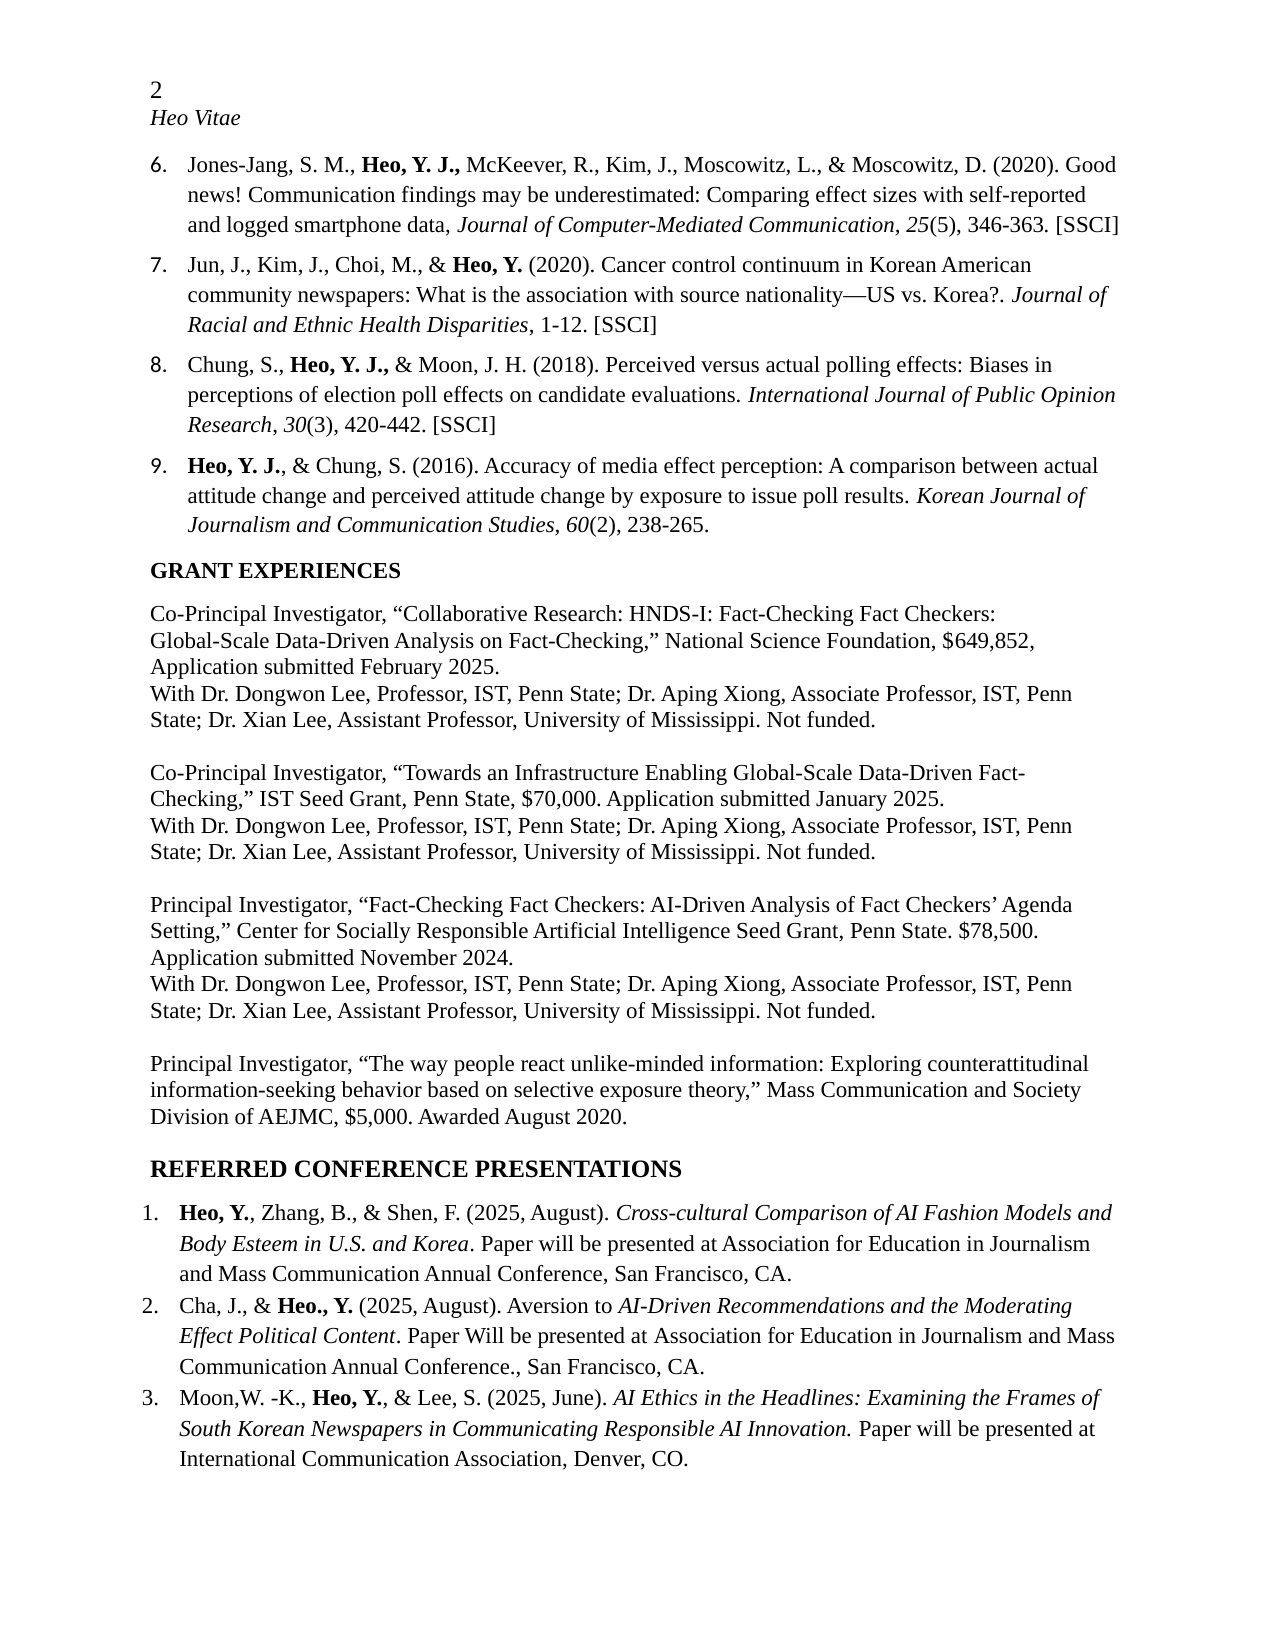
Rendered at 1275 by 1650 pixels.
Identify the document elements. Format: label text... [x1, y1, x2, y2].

text Co-Principal Investigator, “Towards an Infrastructure Enabling Global-Scale Data-Driven Fact-Checking,” IST Seed Grant, Penn State, $70,000. Application submitted January 2025. [150, 759, 1125, 812]
text With Dr. Dongwon Lee, Professor, IST, Penn State; Dr. Aping Xiong, Associate Professor, IST, Penn State; Dr. Xian Lee, Assistant Professor, University of Mississippi. Not funded. [150, 812, 1125, 864]
text With Dr. Dongwon Lee, Professor, IST, Penn State; Dr. Aping Xiong, Associate Professor, IST, Penn State; Dr. Xian Lee, Assistant Professor, University of Mississippi. Not funded. [150, 971, 1125, 1023]
list Cha, J., & Heo., Y. (2025, August). Aversion to AI-Driven Recommendations and the Moderating Effect Political Content. Paper Will be presented at Association for Education in Journalism and Mass Communication Annual Conference., San Francisco, CA. [142, 1292, 1125, 1379]
text With Dr. Dongwon Lee, Professor, IST, Penn State; Dr. Aping Xiong, Associate Professor, IST, Penn State; Dr. Xian Lee, Assistant Professor, University of Mississippi. Not funded. [150, 679, 1125, 732]
list Heo, Y., Zhang, B., & Shen, F. (2025, August). Cross-cultural Comparison of AI Fashion Models and Body Esteem in U.S. and Korea. Paper will be presented at Association for Education in Journalism and Mass Communication Annual Conference, San Francisco, CA. [142, 1199, 1125, 1287]
text Principal Investigator, “The way people react unlike-minded information: Exploring counterattitudinal information-seeking behavior based on selective exposure theory,” Mass Communication and Society Division of AEJMC, $5,000. Awarded August 2020. [150, 1050, 1125, 1129]
text REFERRED CONFERENCE PRESENTATIONS [150, 1154, 1125, 1183]
list Chung, S., Heo, Y. J., & Moon, J. H. (2018). Perceived versus actual polling effects: Biases in perceptions of election poll effects on candidate evaluations. International Journal of Public Opinion Research, 30(3), 420-442. [SSCI] [150, 350, 1125, 437]
text Principal Investigator, “Fact-Checking Fact Checkers: AI-Driven Analysis of Fact Checkers’ Agenda Setting,” Center for Socially Responsible Artificial Intelligence Seed Grant, Penn State. $78,500. Application submitted November 2024. [150, 891, 1125, 970]
list Jones-Jang, S. M., Heo, Y. J., McKeever, R., Kim, J., Moscowitz, L., & Moscowitz, D. (2020). Good news! Communication findings may be underestimated: Comparing effect sizes with self-reported and logged smartphone data, Journal of Computer-Mediated Communication, 25(5), 346-363. [SSCI] [150, 150, 1125, 237]
text Global-Scale Data-Driven Analysis on Fact-Checking,” National Science Foundation, $649,852, Application submitted February 2025. [150, 627, 1125, 679]
list Heo, Y. J., & Chung, S. (2016). Accuracy of media effect perception: A comparison between actual attitude change and perceived attitude change by exposure to issue poll results. Korean Journal of Journalism and Communication Studies, 60(2), 238-265. [150, 451, 1125, 538]
text Co-Principal Investigator, “Collaborative Research: HNDS-I: Fact-Checking Fact Checkers: [150, 601, 1125, 627]
text GRANT EXPERIENCES [150, 557, 1125, 584]
list Moon,W. -K., Heo, Y., & Lee, S. (2025, June). AI Ethics in the Headlines: Examining the Frames of South Korean Newspapers in Communicating Responsible AI Innovation. Paper will be presented at International Communication Association, Denver, CO. [142, 1384, 1125, 1472]
list Jun, J., Kim, J., Choi, M., & Heo, Y. (2020). Cancer control continuum in Korean American community newspapers: What is the association with source nationality—US vs. Korea?. Journal of Racial and Ethnic Health Disparities, 1-12. [SSCI] [150, 250, 1125, 337]
